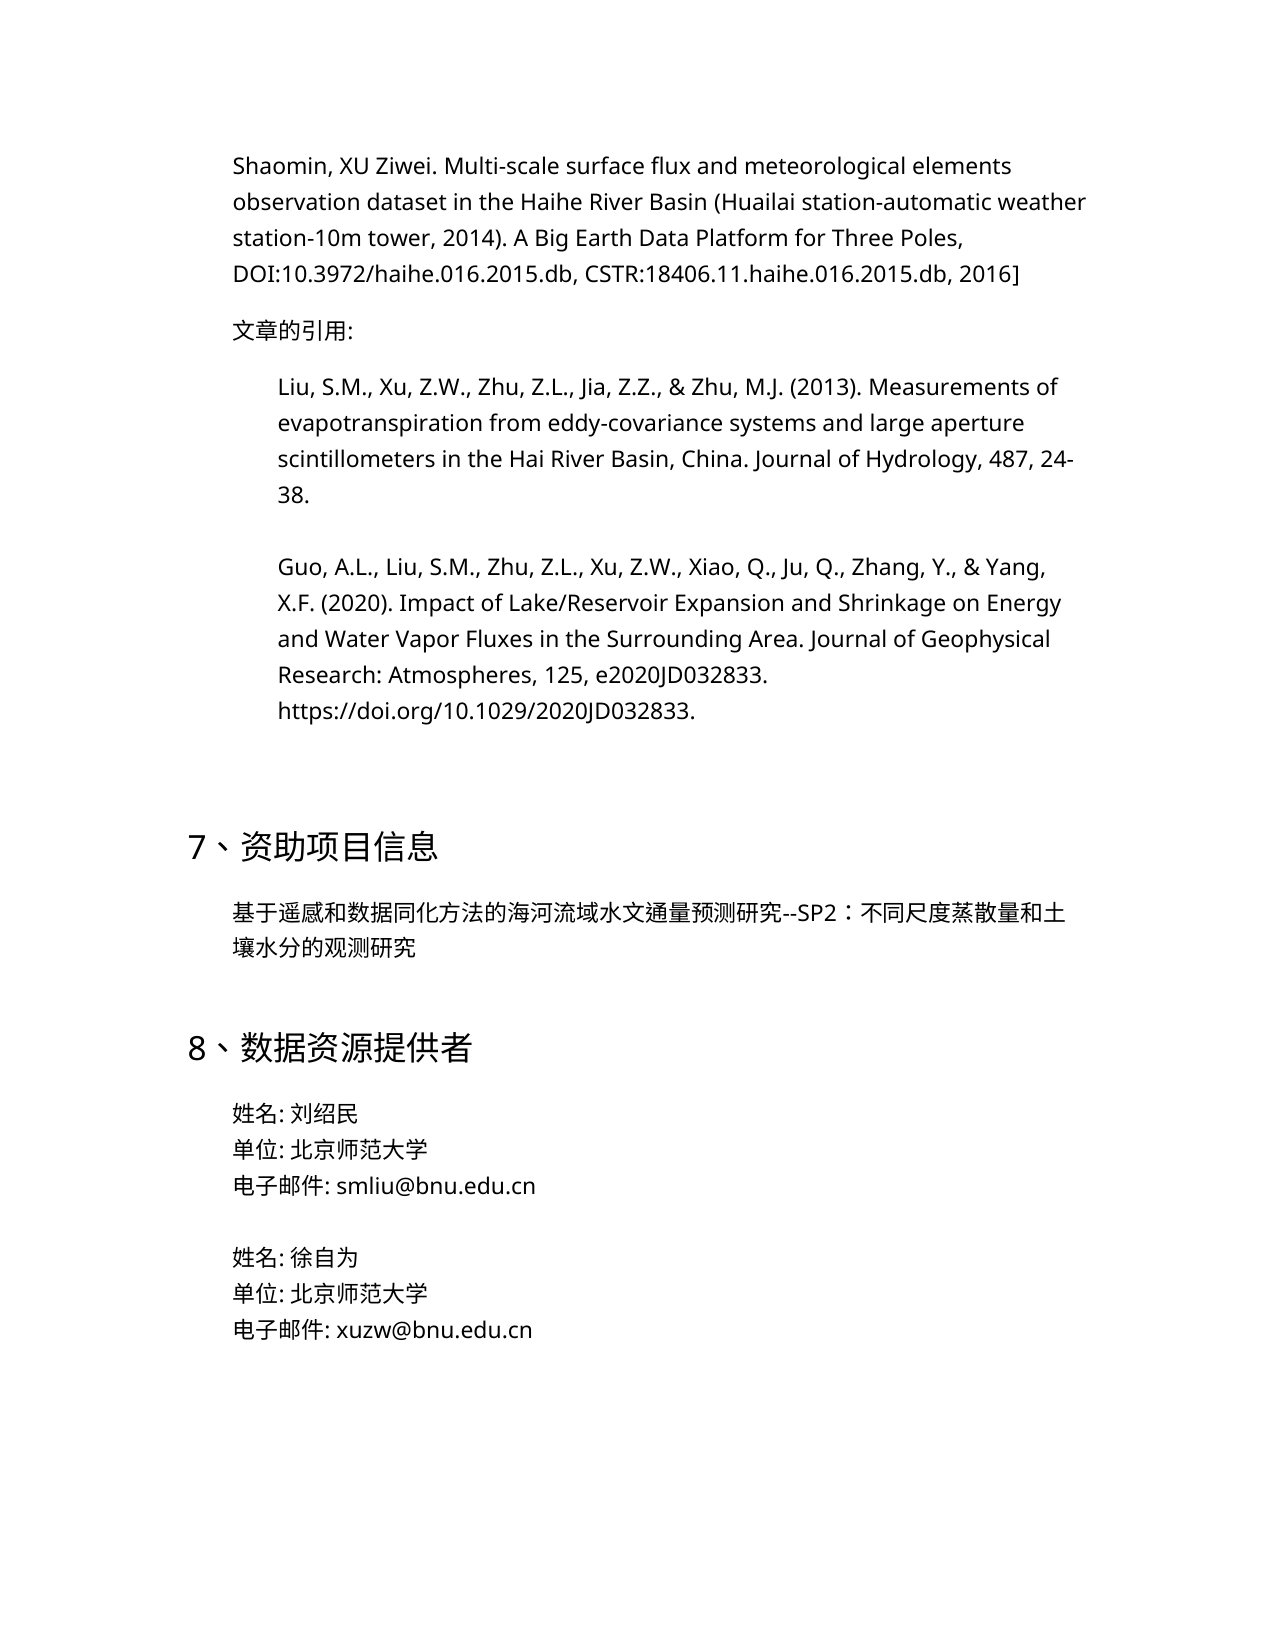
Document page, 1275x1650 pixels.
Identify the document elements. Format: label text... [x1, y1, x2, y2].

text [232, 150, 1087, 289]
text Liu, S.M., Xu, Z.W., Zhu, Z.L., Jia, Z.Z., & Zhu, M.J. (2013). Measurements of evapotranspiration from eddy-covariance systems and large aperture scintillometers in the Hai River Basin, China. Journal of Hydrology, 487, 24-38. Guo, A.L., Liu, S.M., Zhu, Z.L., Xu, Z.W., Xiao, Q., Ju, Q., Zhang, Y., & Yang, X.F. (2020). Impact of Lake/Reservoir Expansion and Shrinkage on Energy and Water Vapor Fluxes in the Surrounding Area. Journal of Geophysical Research: Atmospheres, 125, e2020JD032833. https://doi.org/10.1029/2020JD032833. [277, 371, 1087, 798]
text 文章的引用: [232, 314, 1087, 346]
text 姓名: 刘绍民 单位: 北京师范大学 电子邮件: smliu@bnu.edu.cn 姓名: 徐自为 单位: 北京师范大学 电子邮件: xuzw@bnu.edu.cn [232, 1098, 1087, 1417]
text 7、资助项目信息 [187, 823, 1087, 869]
text 8、数据资源提供者 [187, 1025, 1087, 1071]
text 基于遥感和数据同化方法的海河流域水文通量预测研究--SP2：不同尺度蒸散量和土壤水分的观测研究 [232, 896, 1087, 999]
